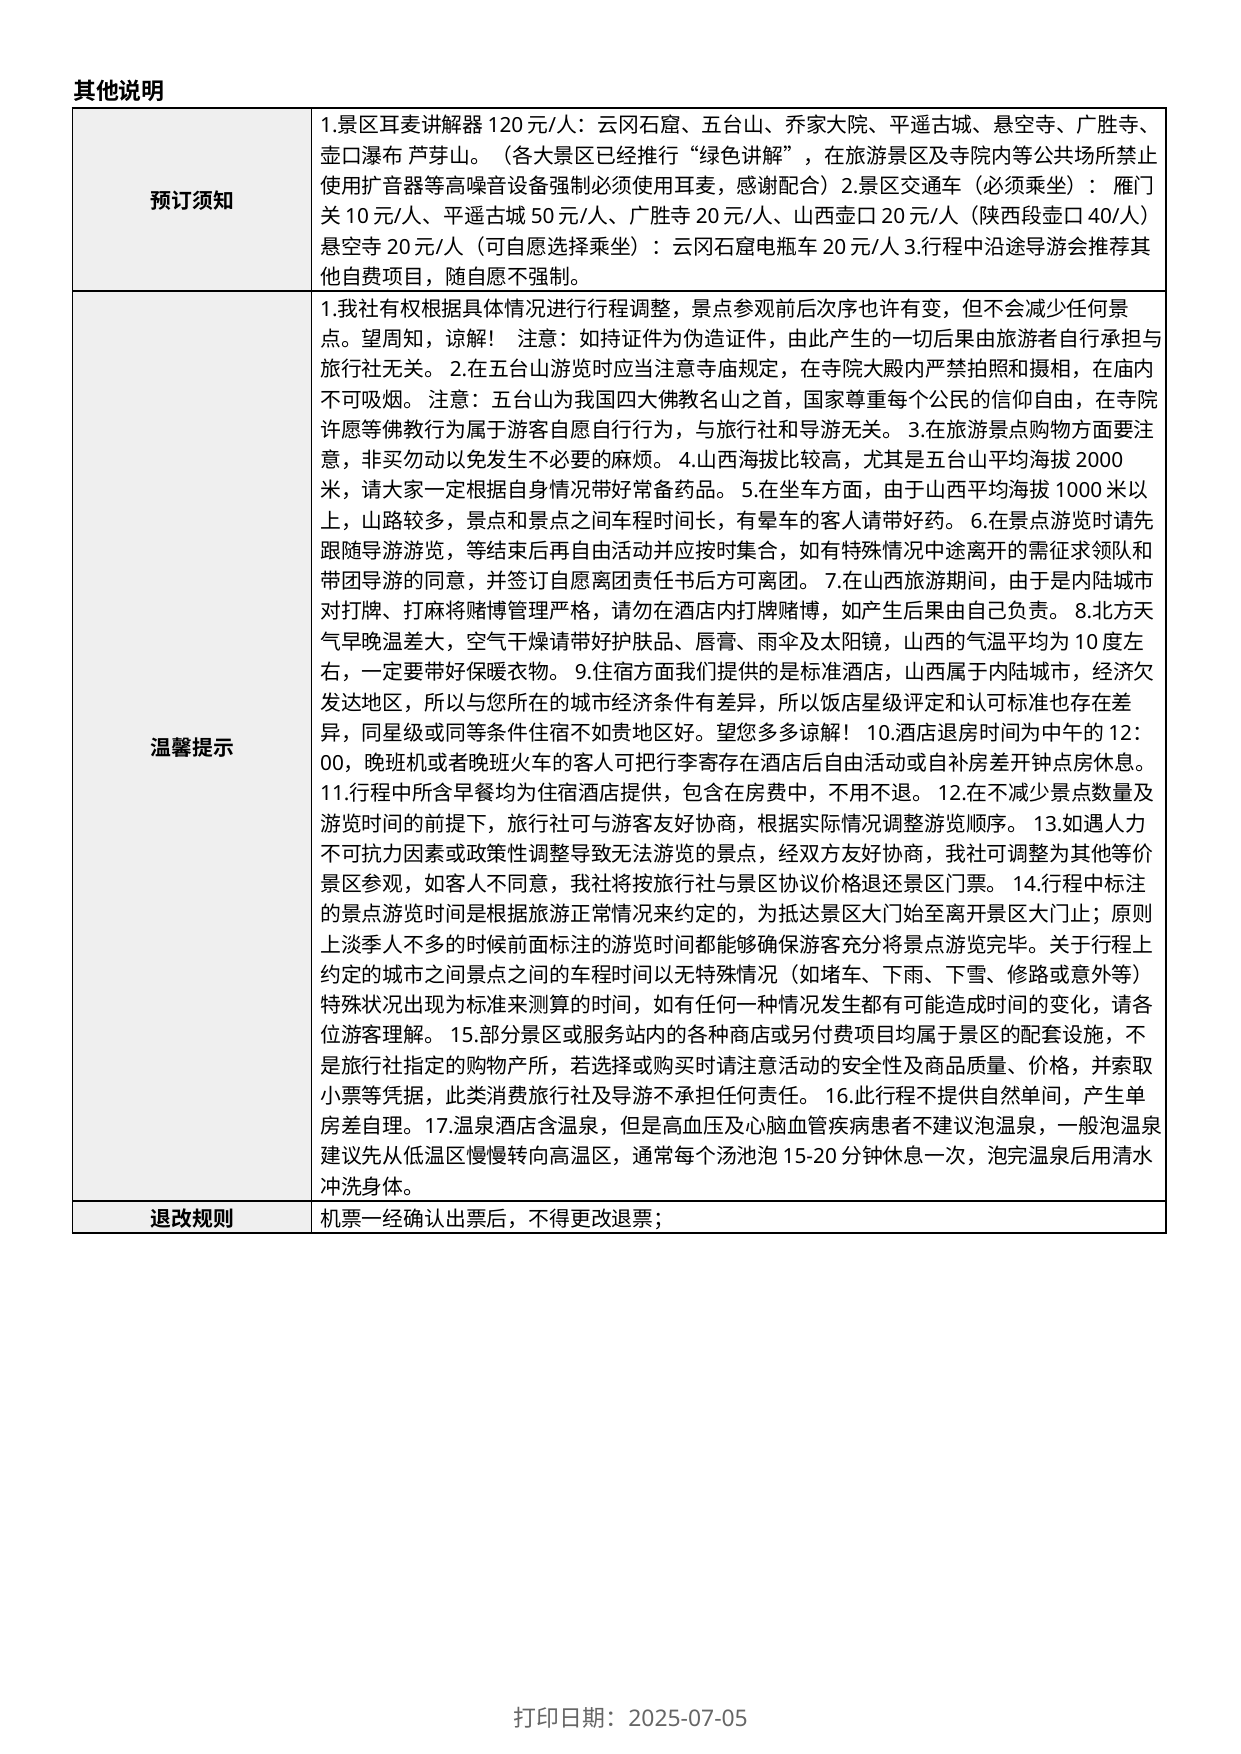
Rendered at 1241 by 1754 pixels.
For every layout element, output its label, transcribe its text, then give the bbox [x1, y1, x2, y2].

table_cell 温馨提示 [73, 292, 311, 1200]
table_header 预订须知 [73, 109, 311, 290]
table_cell 1.我社有权根据具体情况进行行程调整，景点参观前后次序也许有变，但不会减少任何景点。望周知，谅解！ [312, 292, 1165, 1200]
table_header 1.景区耳麦讲解器120元/人：云冈石窟、五台山、乔家大院、平遥古城、悬空寺、广胜寺、壶口瀑布 芦芽山。（各大景区已经推行“绿色讲解”，在旅游景区及寺院内等公共场所禁止使用扩音器等高噪音设备强制必须使用耳麦，感谢配合） [312, 109, 1165, 290]
table_cell 退改规则 [73, 1202, 311, 1232]
text 其他说明 [73, 73, 1167, 106]
table_cell 机票一经确认出票后，不得更改退票； [312, 1202, 1165, 1232]
